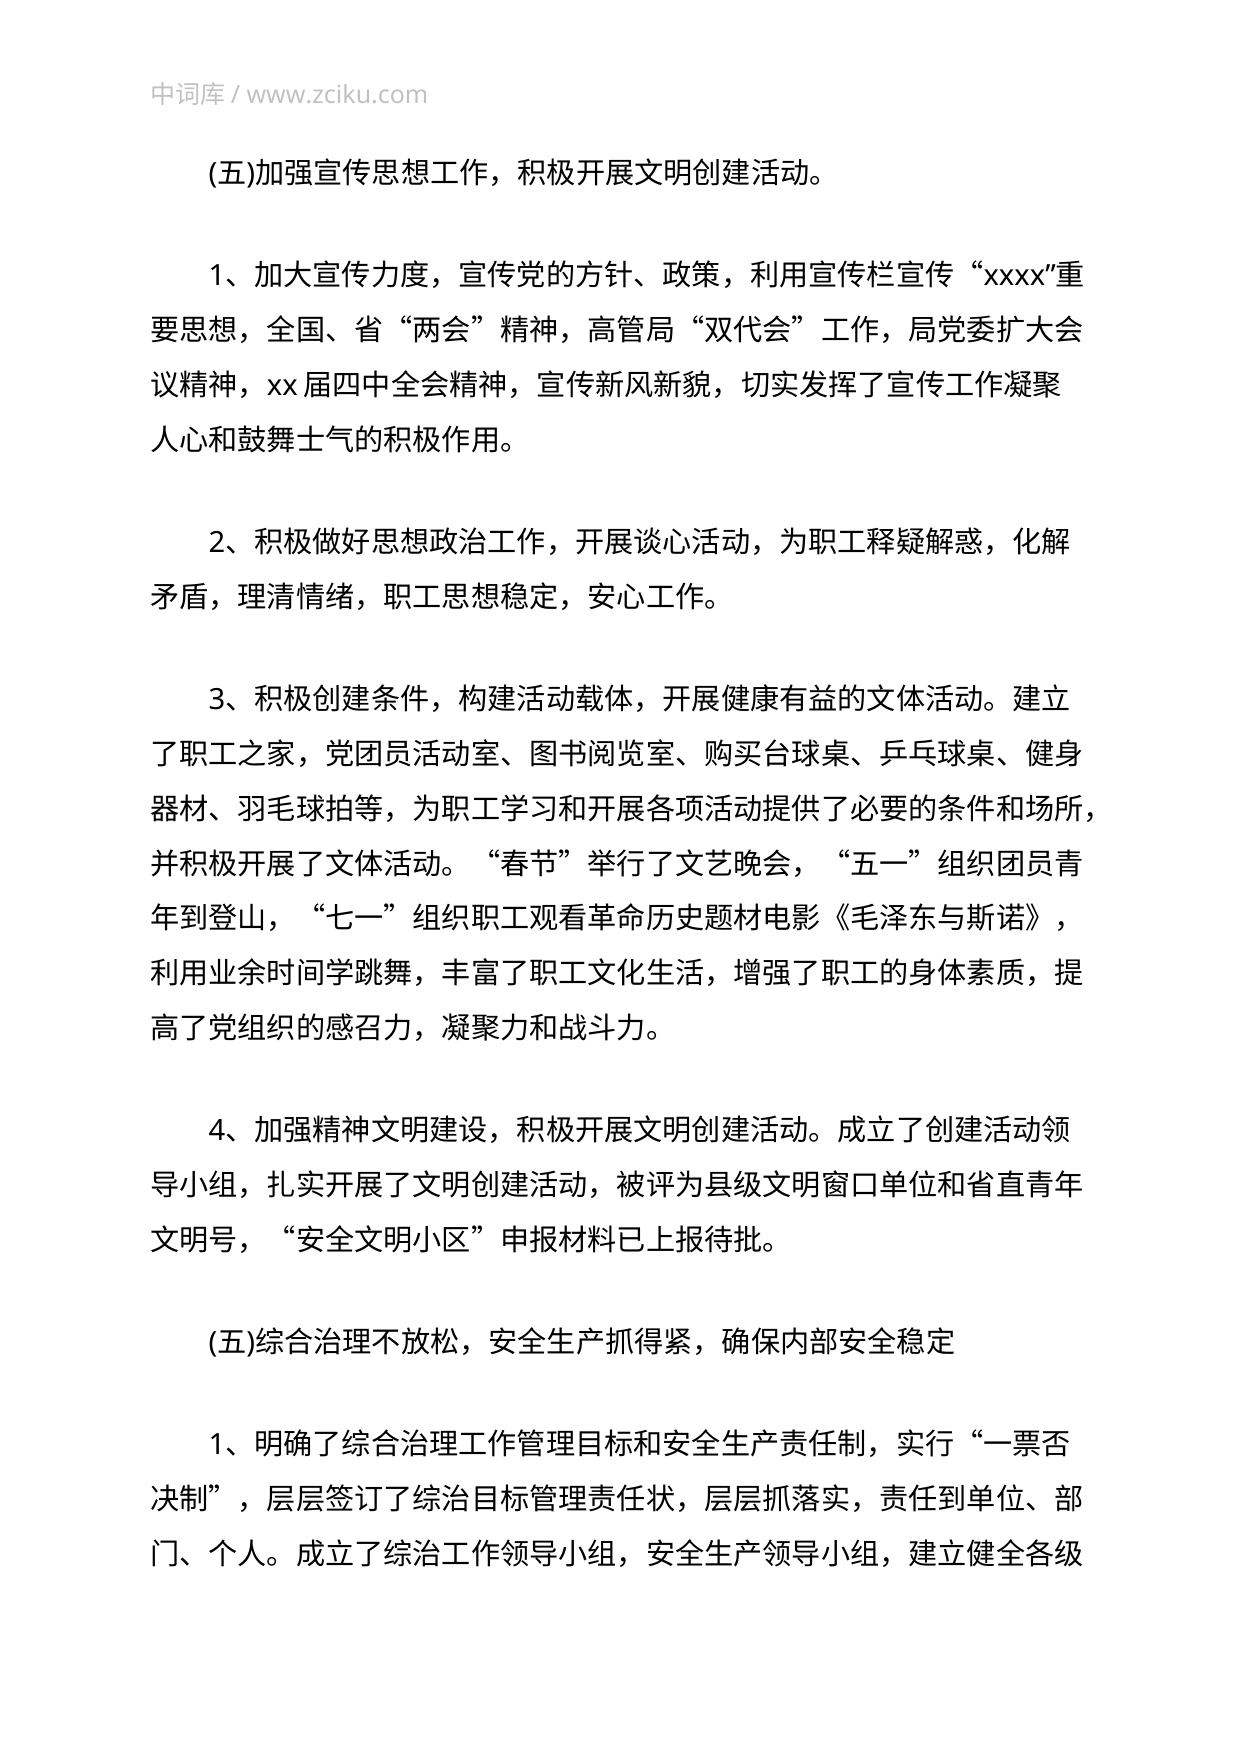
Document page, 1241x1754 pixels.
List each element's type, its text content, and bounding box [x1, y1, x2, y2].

text (五)加强宣传思想工作，积极开展文明创建活动。 [150, 150, 1090, 192]
text (五)综合治理不放松，安全生产抓得紧，确保内部安全稳定 [150, 1318, 1090, 1361]
text 2、积极做好思想政治工作，开展谈心活动，为职工释疑解惑，化解矛盾，理清情绪，职工思想稳定，安心工作。 [150, 519, 1090, 616]
text 1、加大宣传力度，宣传党的方针、政策，利用宣传栏宣传“xxxx”重要思想，全国、省“两会”精神，高管局“双代会”工作，局党委扩大会议精神，xx届四中全会精神，宣传新风新貌，切实发挥了宣传工作凝聚人心和鼓舞士气的积极作用。 [150, 252, 1090, 459]
text 3、积极创建条件，构建活动载体，开展健康有益的文体活动。建立了职工之家，党团员活动室、图书阅览室、购买台球桌、乒乓球桌、健身器材、羽毛球拍等，为职工学习和开展各项活动提供了必要的条件和场所，并积极开展了文体活动。“春节”举行了文艺晚会，“五一”组织团员青年到登山，“七一”组织职工观看革命历史题材电影《毛泽东与斯诺》，利用业余时间学跳舞，丰富了职工文化生活，增强了职工的身体素质，提高了党组织的感召力，凝聚力和战斗力。 [150, 675, 1090, 1047]
text 4、加强精神文明建设，积极开展文明创建活动。成立了创建活动领导小组，扎实开展了文明创建活动，被评为县级文明窗口单位和省直青年文明号，“安全文明小区”申报材料已上报待批。 [150, 1107, 1090, 1259]
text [150, 1420, 1090, 1572]
